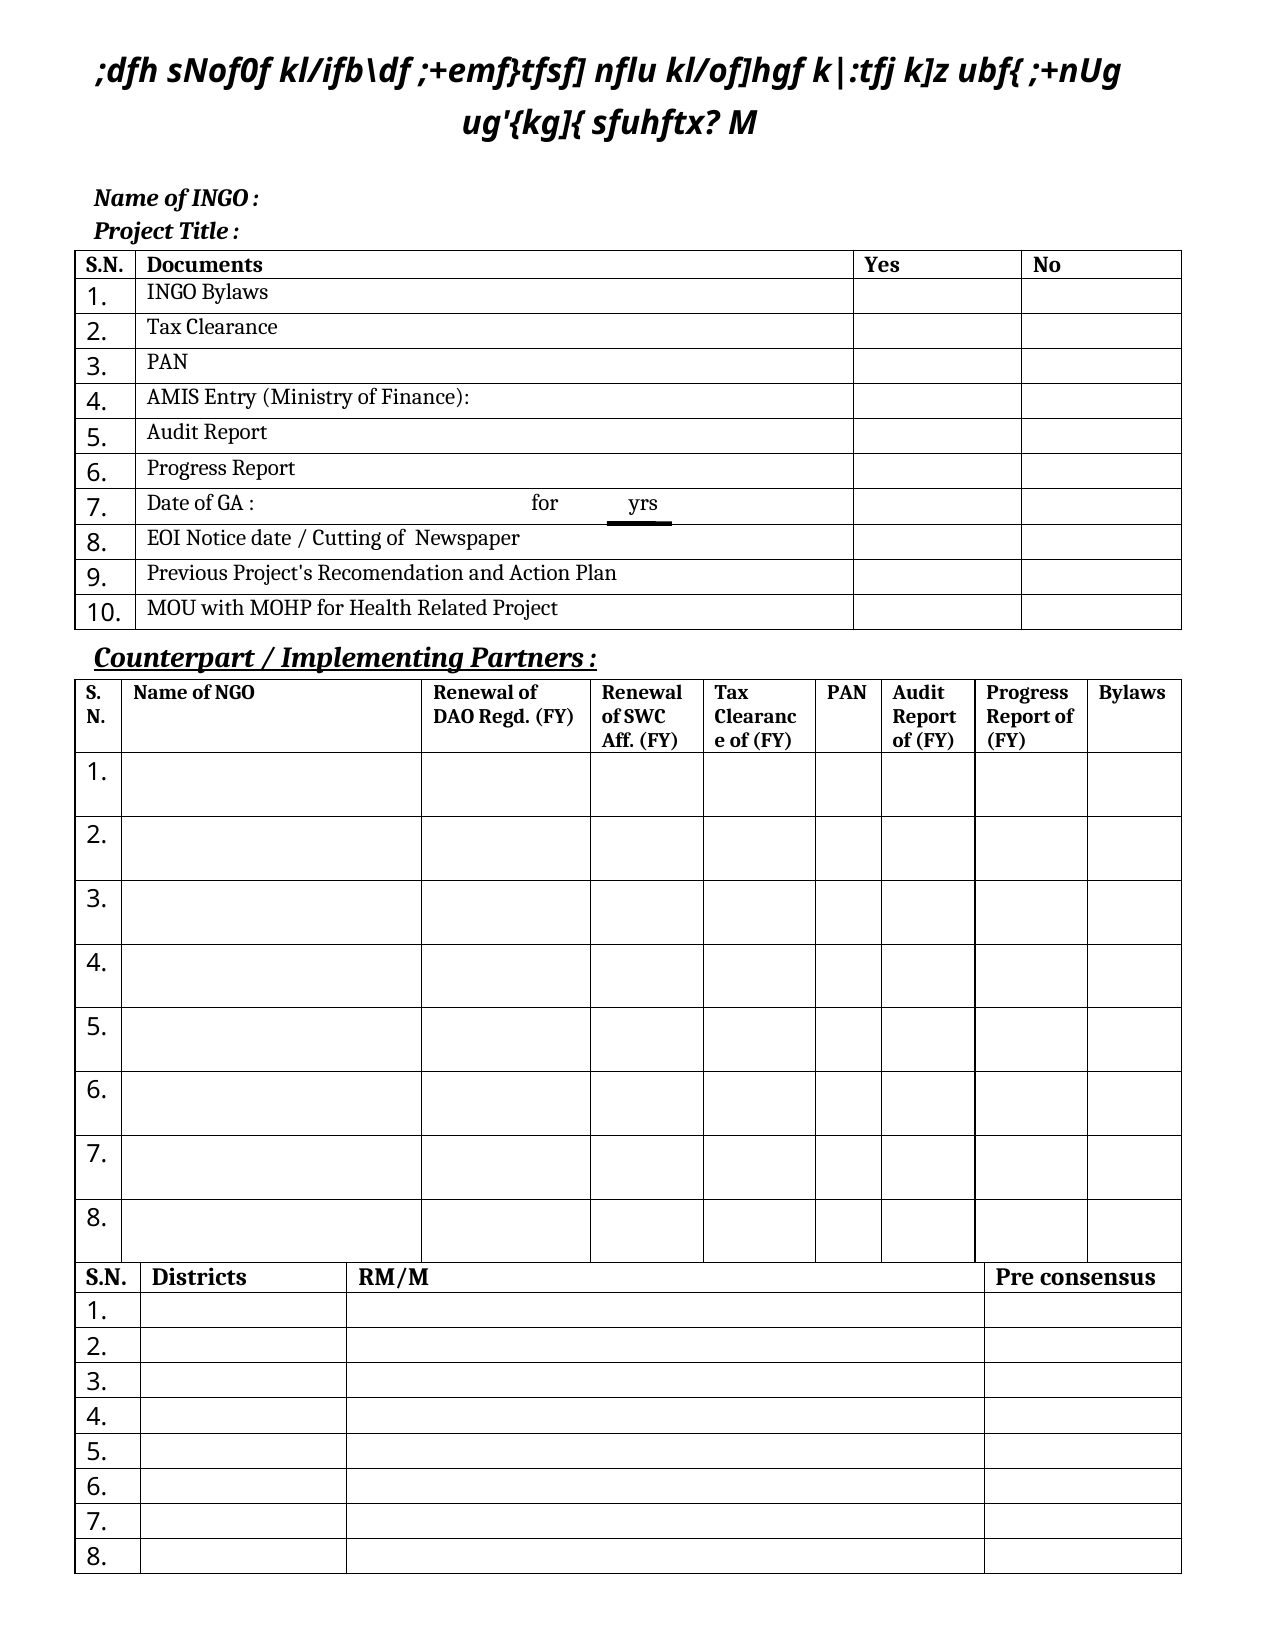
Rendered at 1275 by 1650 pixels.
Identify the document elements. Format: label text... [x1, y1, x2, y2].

table_header S.N. [76, 251, 135, 278]
table_cell [76, 384, 135, 418]
table_cell [76, 1398, 140, 1432]
table_cell [985, 1293, 1181, 1327]
table_cell [704, 881, 815, 943]
table_cell Date of GA : for yrs [136, 489, 853, 523]
table_cell [76, 349, 135, 383]
table_header PAN [816, 680, 881, 752]
table_header S.N. [76, 680, 121, 752]
table_cell [976, 1072, 1087, 1135]
table_cell [976, 1008, 1087, 1071]
table_cell [882, 1200, 974, 1262]
table_cell [854, 349, 1021, 383]
table_cell [76, 314, 135, 348]
table_cell AMIS Entry (Ministry of Finance): [136, 384, 853, 418]
table_cell [141, 1469, 346, 1503]
table_cell [882, 1136, 974, 1198]
table_cell [76, 881, 121, 943]
table_cell [76, 945, 121, 1007]
table_cell [76, 419, 135, 453]
table_cell [591, 817, 703, 880]
table_cell [76, 1328, 140, 1362]
table_cell [141, 1363, 346, 1397]
text Project Title : [94, 217, 1125, 246]
table_cell [985, 1363, 1181, 1397]
table_cell [422, 881, 590, 943]
table_cell [882, 1008, 974, 1071]
table_cell [1022, 384, 1181, 418]
table_header Renewal of SWC Aff. (FY) [591, 680, 703, 752]
table_cell [1022, 489, 1181, 523]
table_cell [76, 1072, 121, 1135]
table_cell [1088, 1008, 1181, 1071]
table_cell [704, 1072, 815, 1135]
table_cell Tax Clearance [136, 314, 853, 348]
table_cell EOI Notice date / Cutting of Newspaper [136, 525, 853, 558]
table_cell [76, 1293, 140, 1327]
table_cell [591, 881, 703, 943]
table_cell [76, 489, 135, 523]
table_cell [591, 1008, 703, 1071]
table_cell [347, 1363, 984, 1397]
table_cell [704, 1200, 815, 1262]
table_cell Previous Project's Recomendation and Action Plan [136, 560, 853, 594]
table_cell [591, 945, 703, 1007]
table_cell [591, 1136, 703, 1198]
table_cell [422, 945, 590, 1007]
table_header Renewal of DAO Regd. (FY) [422, 680, 590, 752]
table_cell [1022, 314, 1181, 348]
table_cell INGO Bylaws [136, 279, 853, 313]
table_cell [816, 881, 881, 943]
table_cell [854, 419, 1021, 453]
text ;dfh sNof0f kl/ifb\df ;+emf}tfsf] nflu kl/of]hgf k|:tfj k]z ubf{ ;+nUg ug'{kg]{ sfuhftx? M [94, 47, 1125, 144]
table_cell [76, 1434, 140, 1467]
table_cell [347, 1469, 984, 1503]
table_cell [422, 817, 590, 880]
table_cell [347, 1539, 984, 1573]
table_cell [882, 1072, 974, 1135]
table_cell [1088, 945, 1181, 1007]
table_cell [347, 1434, 984, 1467]
table_cell Progress Report [136, 454, 853, 488]
table_cell [76, 817, 121, 880]
table_cell [1022, 595, 1181, 629]
table_cell [1088, 817, 1181, 880]
table_cell [854, 595, 1021, 629]
table_cell [854, 560, 1021, 594]
table_cell MOU with MOHP for Health Related Project [136, 595, 853, 629]
table_cell [882, 817, 974, 880]
table_cell [76, 595, 135, 629]
table_cell [985, 1434, 1181, 1467]
table_cell [976, 753, 1087, 816]
text Name of INGO : [94, 184, 1125, 213]
table_cell [76, 560, 135, 594]
table_cell [1088, 881, 1181, 943]
table_cell [1022, 279, 1181, 313]
table_cell [76, 525, 135, 558]
table_cell [76, 753, 121, 816]
table_cell [1088, 1200, 1181, 1262]
table_cell [122, 1008, 421, 1071]
table_cell [591, 753, 703, 816]
table_cell [816, 945, 881, 1007]
table_cell [976, 945, 1087, 1007]
table_cell [76, 1200, 121, 1262]
table_header Documents [136, 251, 853, 278]
table_cell [422, 1072, 590, 1135]
table_header No [1022, 251, 1181, 278]
table_cell [141, 1434, 346, 1467]
table_cell [1022, 419, 1181, 453]
table_cell [347, 1293, 984, 1327]
table_cell [122, 881, 421, 943]
table_header Progress Report of (FY) [976, 680, 1087, 752]
table_cell [76, 454, 135, 488]
table_cell [422, 1200, 590, 1262]
table_cell [347, 1504, 984, 1538]
table_cell [422, 753, 590, 816]
table_cell [854, 384, 1021, 418]
table_cell [704, 1008, 815, 1071]
table_cell [1088, 753, 1181, 816]
table_header Name of NGO [122, 680, 421, 752]
table_cell Audit Report [136, 419, 853, 453]
table_cell [976, 881, 1087, 943]
table_cell [122, 1200, 421, 1262]
table_header Bylaws [1088, 680, 1181, 752]
table_cell [1088, 1072, 1181, 1135]
table_cell [854, 279, 1021, 313]
table_cell [141, 1328, 346, 1362]
table_cell [1022, 349, 1181, 383]
table_cell [704, 945, 815, 1007]
table_cell Districts [141, 1263, 346, 1292]
table_cell Pre consensus [985, 1263, 1181, 1292]
table_cell [985, 1469, 1181, 1503]
table_cell [985, 1539, 1181, 1573]
table_cell [1022, 525, 1181, 558]
table_cell [704, 1136, 815, 1198]
table_cell [76, 1363, 140, 1397]
table_cell [76, 1504, 140, 1538]
table_cell [854, 525, 1021, 558]
table_cell [141, 1504, 346, 1538]
table_cell [122, 945, 421, 1007]
table_cell [122, 1072, 421, 1135]
table_cell [816, 1200, 881, 1262]
table_header Yes [854, 251, 1021, 278]
table_cell RM/M [347, 1263, 984, 1292]
table_cell [704, 817, 815, 880]
table_cell [854, 314, 1021, 348]
table_cell [122, 753, 421, 816]
table_cell [985, 1328, 1181, 1362]
table_cell [591, 1200, 703, 1262]
table_cell [76, 1136, 121, 1198]
table_cell [591, 1072, 703, 1135]
table_cell [1088, 1136, 1181, 1198]
table_cell [816, 817, 881, 880]
table_cell [141, 1398, 346, 1432]
table_cell [347, 1398, 984, 1432]
table_cell [976, 1200, 1087, 1262]
table_cell [882, 881, 974, 943]
table_cell [985, 1504, 1181, 1538]
table_cell [122, 817, 421, 880]
table_cell [854, 489, 1021, 523]
table_cell [882, 945, 974, 1007]
table_cell [985, 1398, 1181, 1432]
table_header Audit Report of (FY) [882, 680, 974, 752]
table_cell [704, 753, 815, 816]
table_cell [422, 1136, 590, 1198]
table_cell [141, 1293, 346, 1327]
table_cell [1022, 454, 1181, 488]
table_header Tax Clearance of (FY) [704, 680, 815, 752]
table_cell [76, 1469, 140, 1503]
table_cell [882, 753, 974, 816]
table_cell [1022, 560, 1181, 594]
table_cell [122, 1136, 421, 1198]
table_cell [816, 1136, 881, 1198]
table_cell [816, 1072, 881, 1135]
table_cell [76, 279, 135, 313]
text Counterpart / Implementing Partners : [94, 641, 1125, 674]
table_cell PAN [136, 349, 853, 383]
table_cell [816, 1008, 881, 1071]
table_cell [816, 753, 881, 816]
table_cell [76, 1008, 121, 1071]
table_cell [76, 1539, 140, 1573]
table_cell [976, 1136, 1087, 1198]
table_cell [854, 454, 1021, 488]
table_cell [976, 817, 1087, 880]
table_cell [422, 1008, 590, 1071]
table_cell [141, 1539, 346, 1573]
table_cell [347, 1328, 984, 1362]
table_cell S.N. [76, 1263, 140, 1292]
